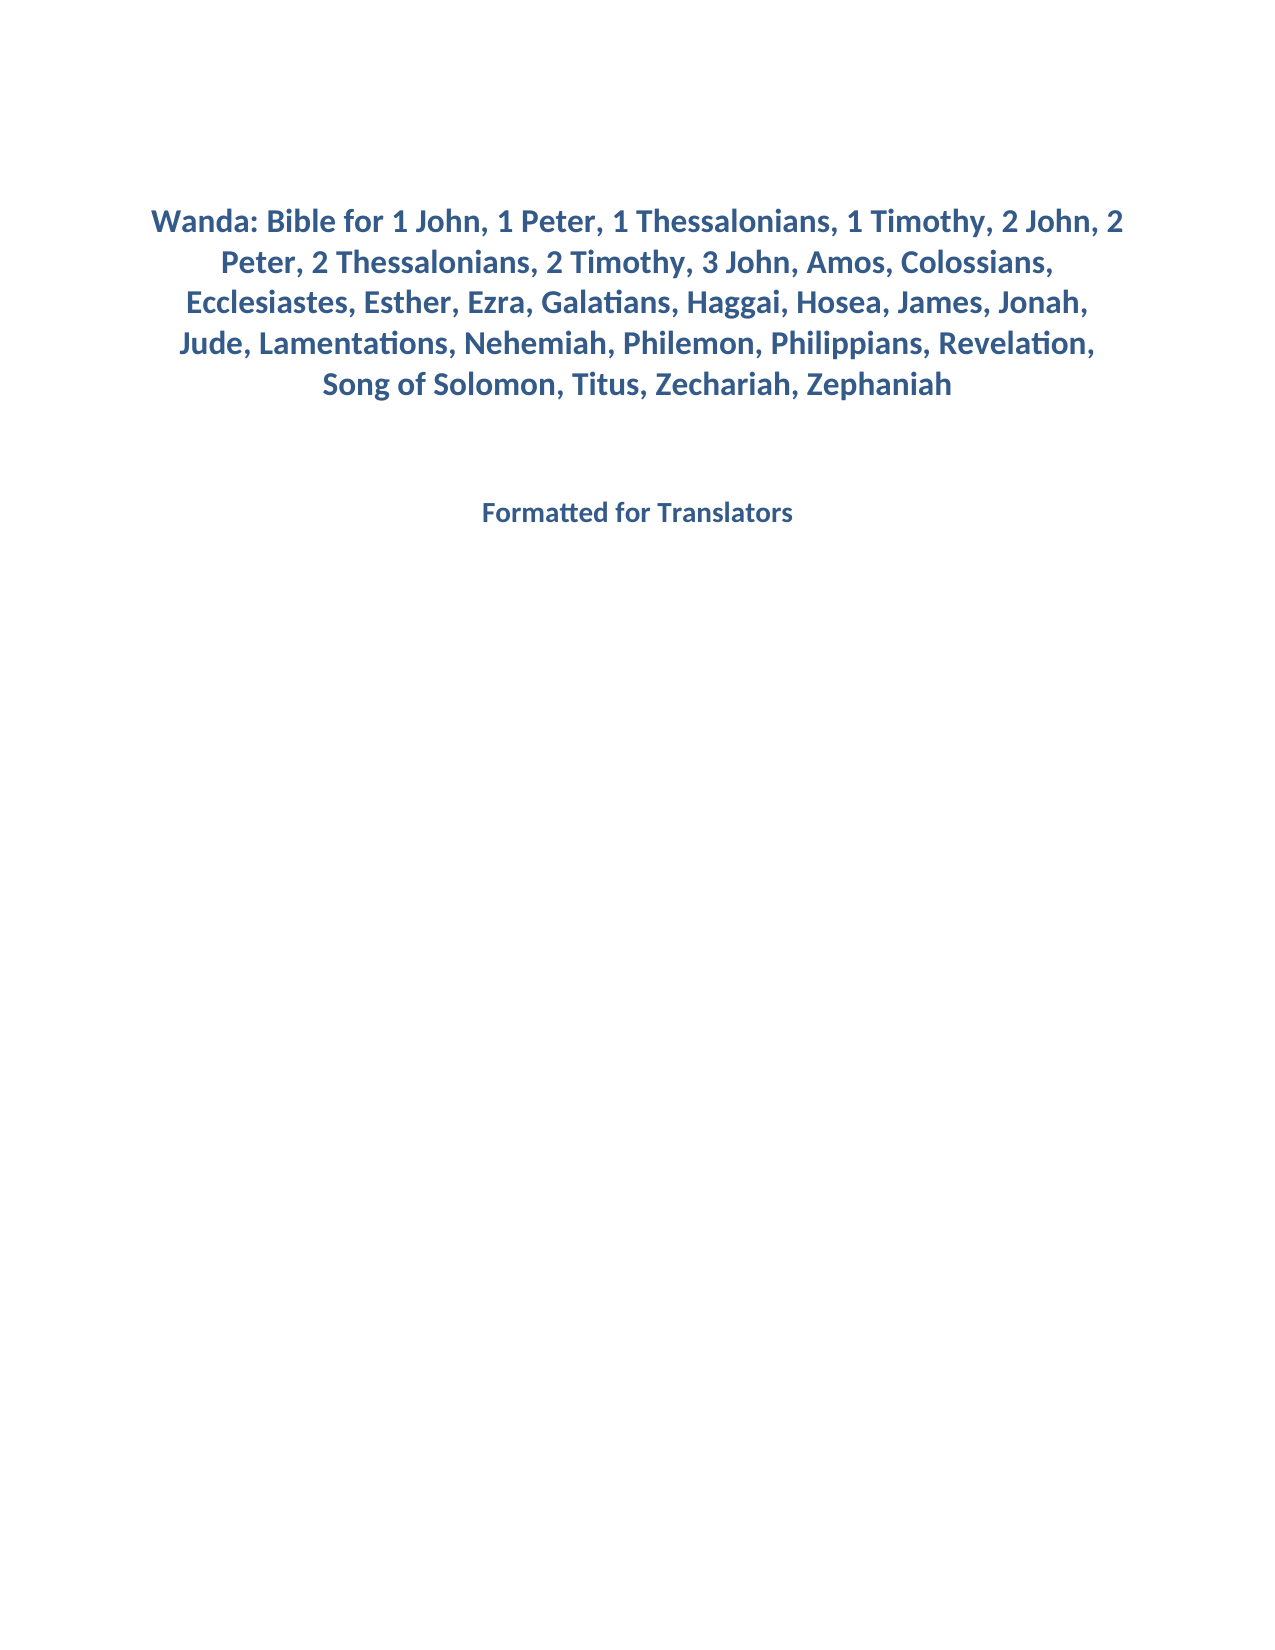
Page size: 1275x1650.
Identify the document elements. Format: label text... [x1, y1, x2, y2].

title Wanda: Bible for 1 John, 1 Peter, 1 Thessalonians, 1 Timothy, 2 John, 2 Peter, 2 Thessalonians, 2 Timothy, 3 John, Amos, Colossians, Ecclesiastes, Esther, Ezra, Galatians, Haggai, Hosea, James, Jonah, Jude, Lamentations, Nehemiah, Philemon, Philippians, Revelation, Song of Solomon, Titus, Zechariah, Zephaniah [150, 200, 1125, 404]
subtitle Formatted for Translators [150, 494, 1125, 530]
